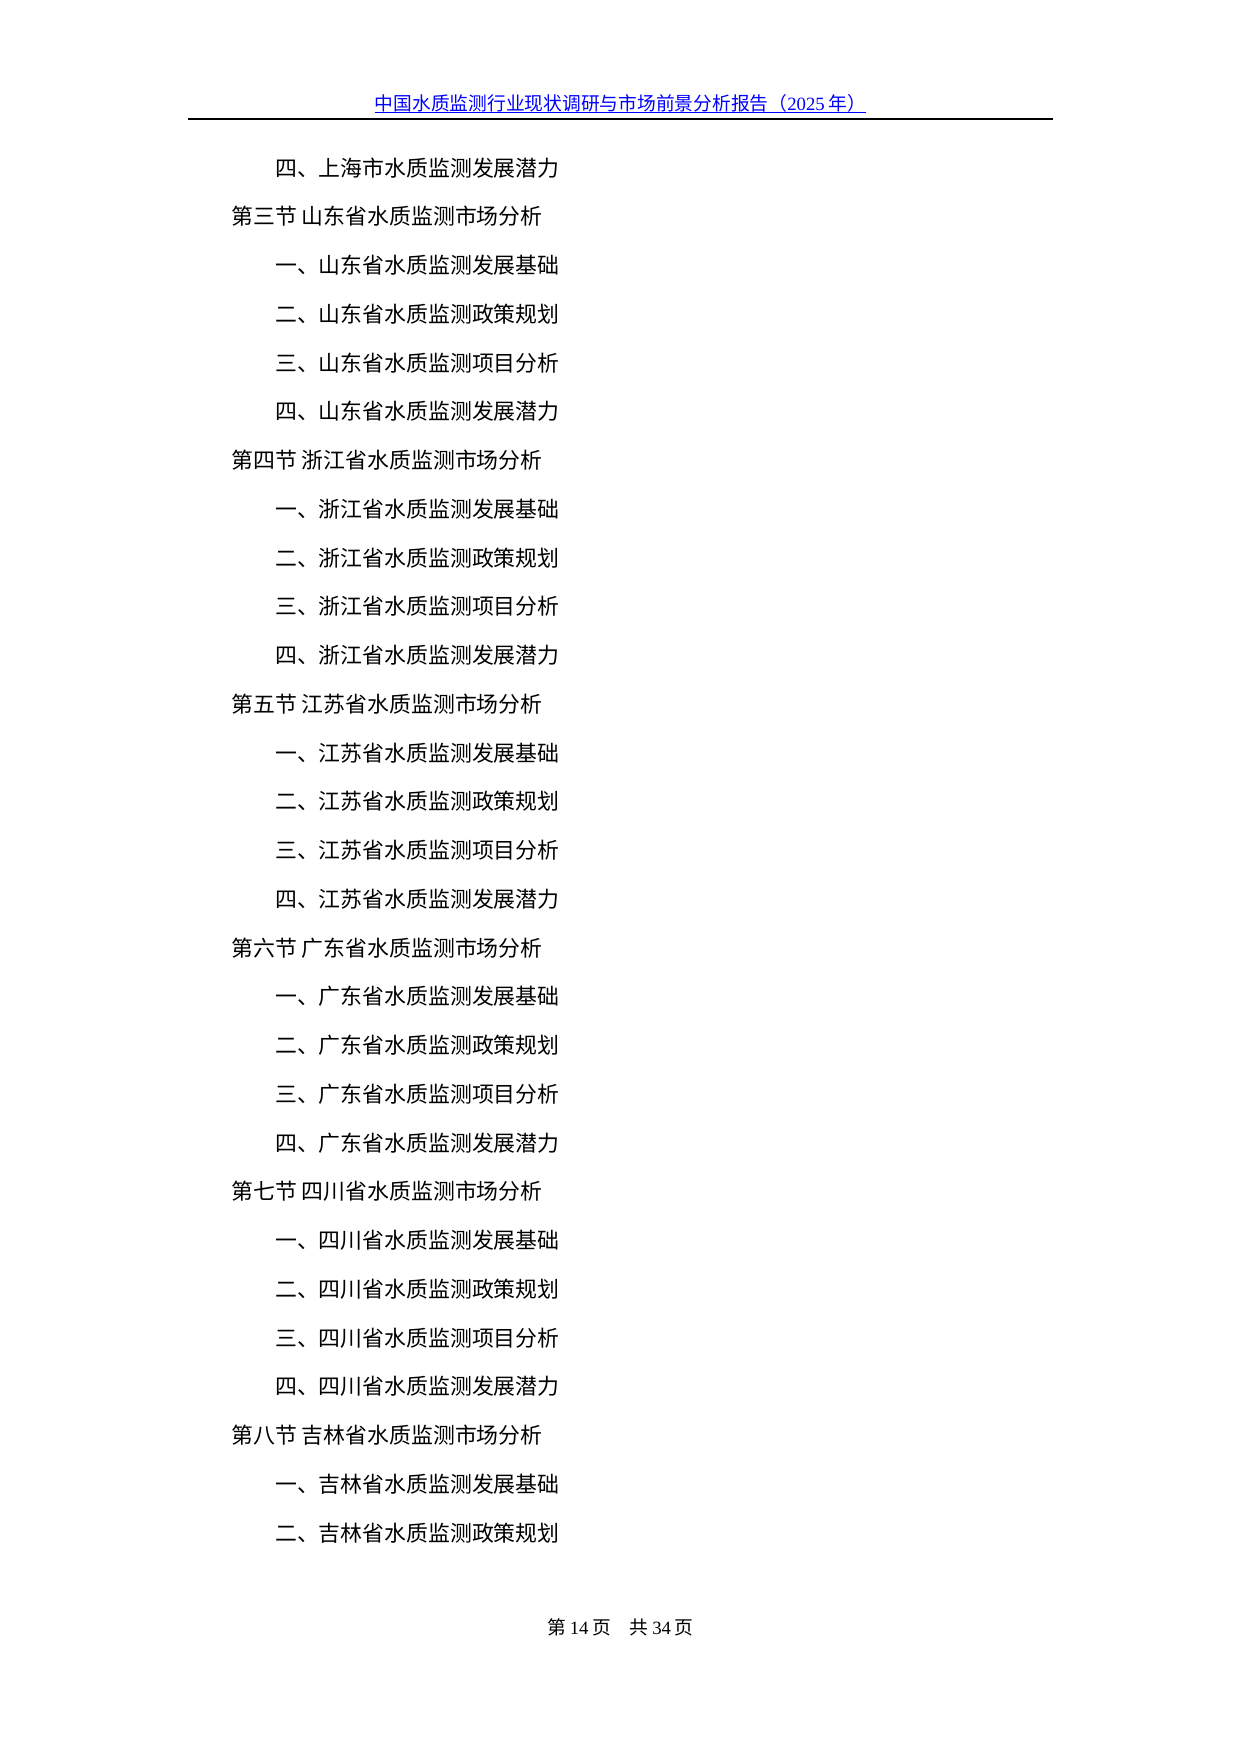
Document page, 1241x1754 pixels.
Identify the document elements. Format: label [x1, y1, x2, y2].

text [187, 150, 1053, 1548]
